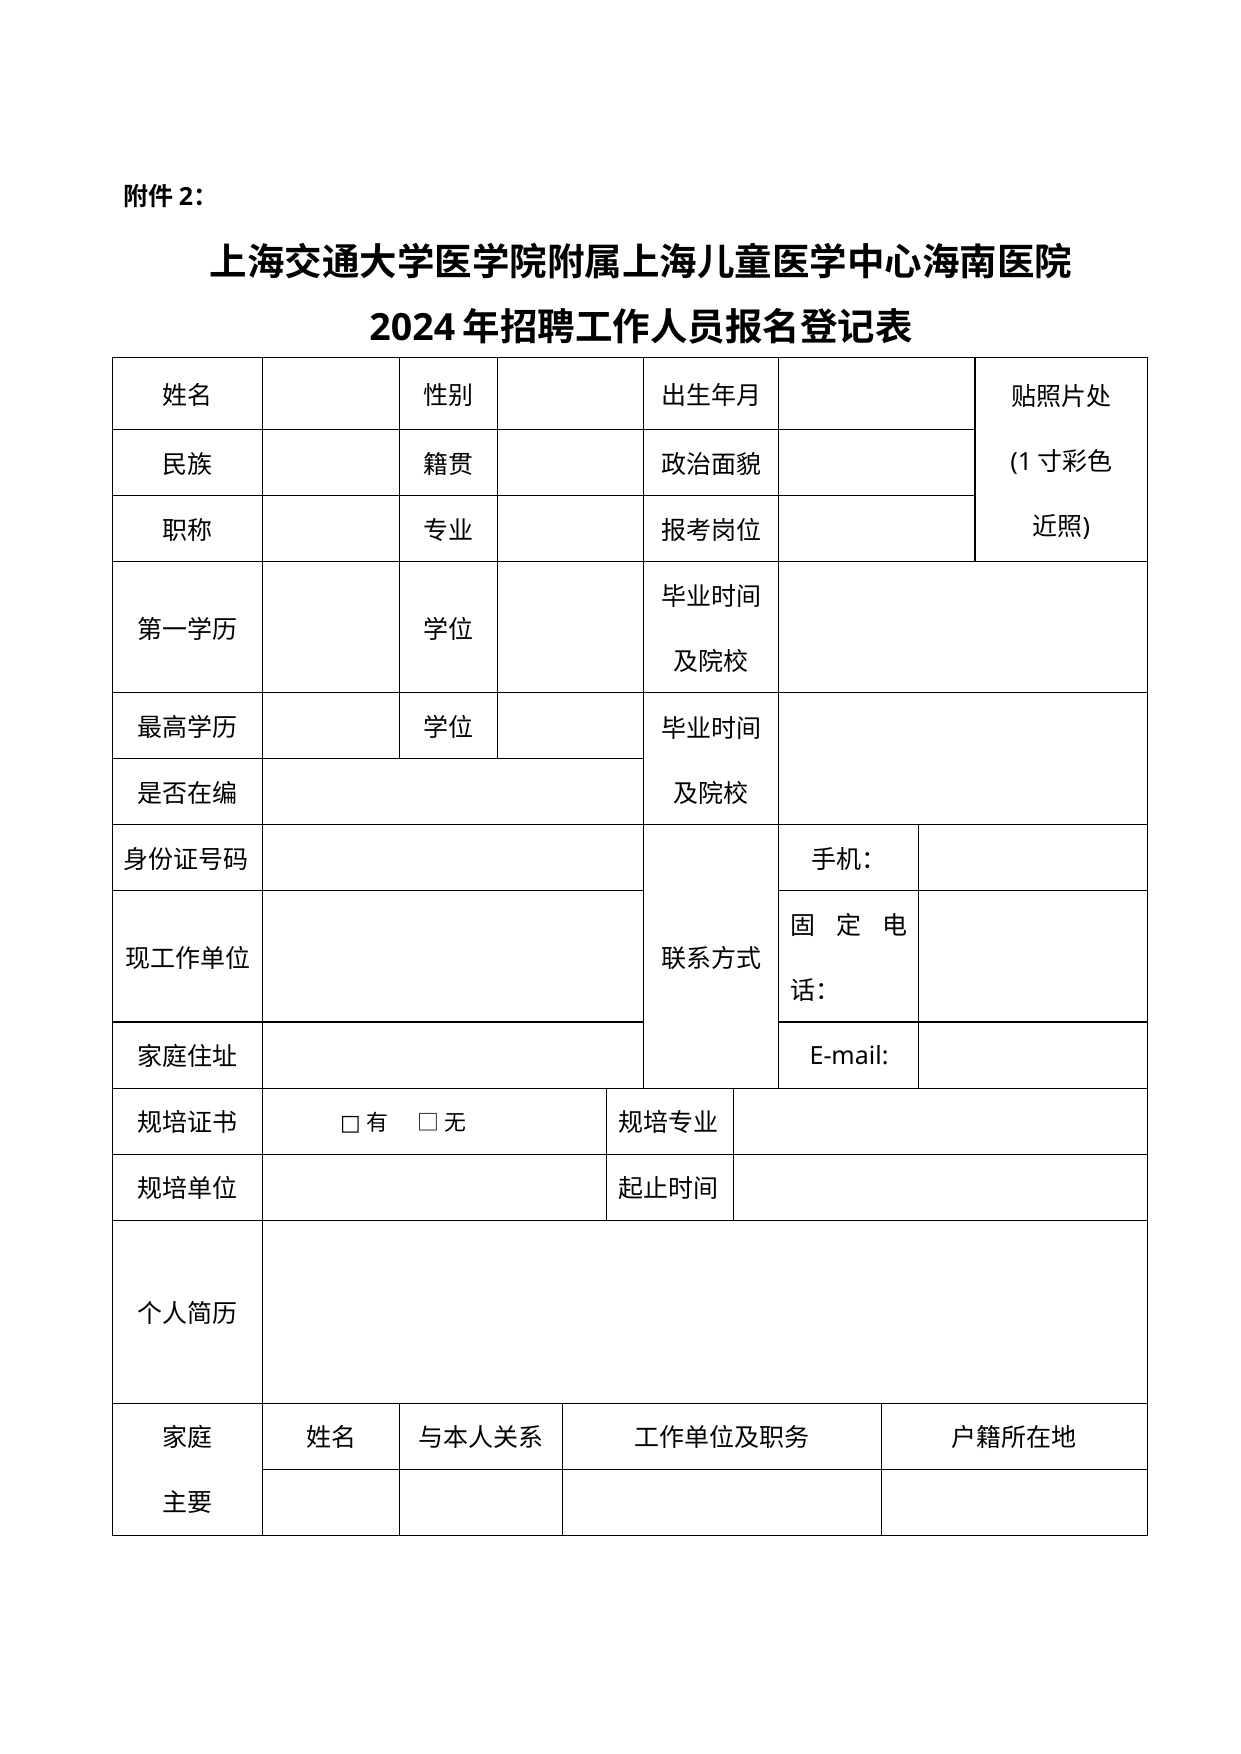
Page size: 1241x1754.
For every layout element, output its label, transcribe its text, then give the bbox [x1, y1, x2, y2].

table_cell 规培单位 [113, 1155, 262, 1219]
table_cell 现工作单位 [113, 891, 262, 1021]
table_cell 是否在编 [113, 759, 262, 824]
table_cell 手机： [779, 825, 918, 890]
table_cell 性别 [400, 358, 497, 429]
table_cell [263, 1023, 643, 1087]
table_cell [498, 562, 643, 692]
table_cell 规培证书 [113, 1089, 262, 1153]
table_cell [263, 759, 643, 824]
table_cell [779, 358, 974, 429]
table_cell 户籍所在地 [882, 1404, 1147, 1468]
table_cell 毕业时间及院校 [644, 562, 778, 692]
table_cell [263, 891, 643, 1021]
table_cell 与本人关系 [400, 1404, 562, 1468]
table_cell [263, 358, 399, 429]
table_cell 贴照片处 (1寸彩色 近照) [976, 358, 1147, 561]
table_cell [263, 562, 399, 692]
table_cell [263, 1470, 399, 1534]
table_cell [498, 496, 643, 561]
table_cell [263, 1155, 606, 1219]
table_cell 家庭 主要 成员 [113, 1404, 262, 1534]
table_cell 报考岗位 [644, 496, 778, 561]
table_cell [779, 562, 1147, 692]
table_cell 姓名 [263, 1404, 399, 1468]
table_cell [498, 693, 643, 758]
table_cell [919, 1023, 1147, 1087]
table_cell 籍贯 [400, 430, 497, 495]
table_cell [263, 496, 399, 561]
table_cell [263, 430, 399, 495]
table_cell [563, 1470, 881, 1534]
table_cell 工作单位及职务 [563, 1404, 881, 1468]
table_cell [263, 693, 399, 758]
table_cell [400, 1470, 562, 1534]
table_cell □ 有 □ 无 [263, 1089, 606, 1153]
table_cell 联系方式 [644, 825, 778, 1087]
table_cell 姓名 [113, 358, 262, 429]
table_cell 政治面貌 [644, 430, 778, 495]
table_cell [779, 693, 1147, 824]
table_cell [734, 1155, 1147, 1219]
table_cell 毕业时间及院校 [644, 693, 778, 824]
table_cell 民族 [113, 430, 262, 495]
table_cell [263, 1221, 1147, 1402]
table_cell [919, 891, 1147, 1021]
table_cell 起止时间 [607, 1155, 733, 1219]
table_cell [498, 358, 643, 429]
table_cell 第一学历 [113, 562, 262, 692]
table_cell 学位 [400, 693, 497, 758]
table_cell [919, 825, 1147, 890]
table_cell [263, 825, 643, 890]
table_cell 专业 [400, 496, 497, 561]
table_cell 出生年月 [644, 358, 778, 429]
table_cell [779, 430, 974, 495]
table_header 附件2： 上海交通大学医学院附属上海儿童医学中心海南医院 2024年招聘工作人员报名登记表 [113, 162, 1147, 357]
table_cell 规培专业 [607, 1089, 733, 1153]
table_cell 个人简历 [113, 1221, 262, 1402]
table_cell 学位 [400, 562, 497, 692]
table_cell 职称 [113, 496, 262, 561]
table_cell [498, 430, 643, 495]
table_cell [734, 1089, 1147, 1153]
table_cell 最高学历 [113, 693, 262, 758]
table_cell [779, 496, 974, 561]
table_cell E-mail: [779, 1023, 918, 1087]
table_cell 家庭住址 [113, 1023, 262, 1087]
table_cell 身份证号码 [113, 825, 262, 890]
table_cell [882, 1470, 1147, 1534]
table_cell 固定电话： [779, 891, 918, 1021]
